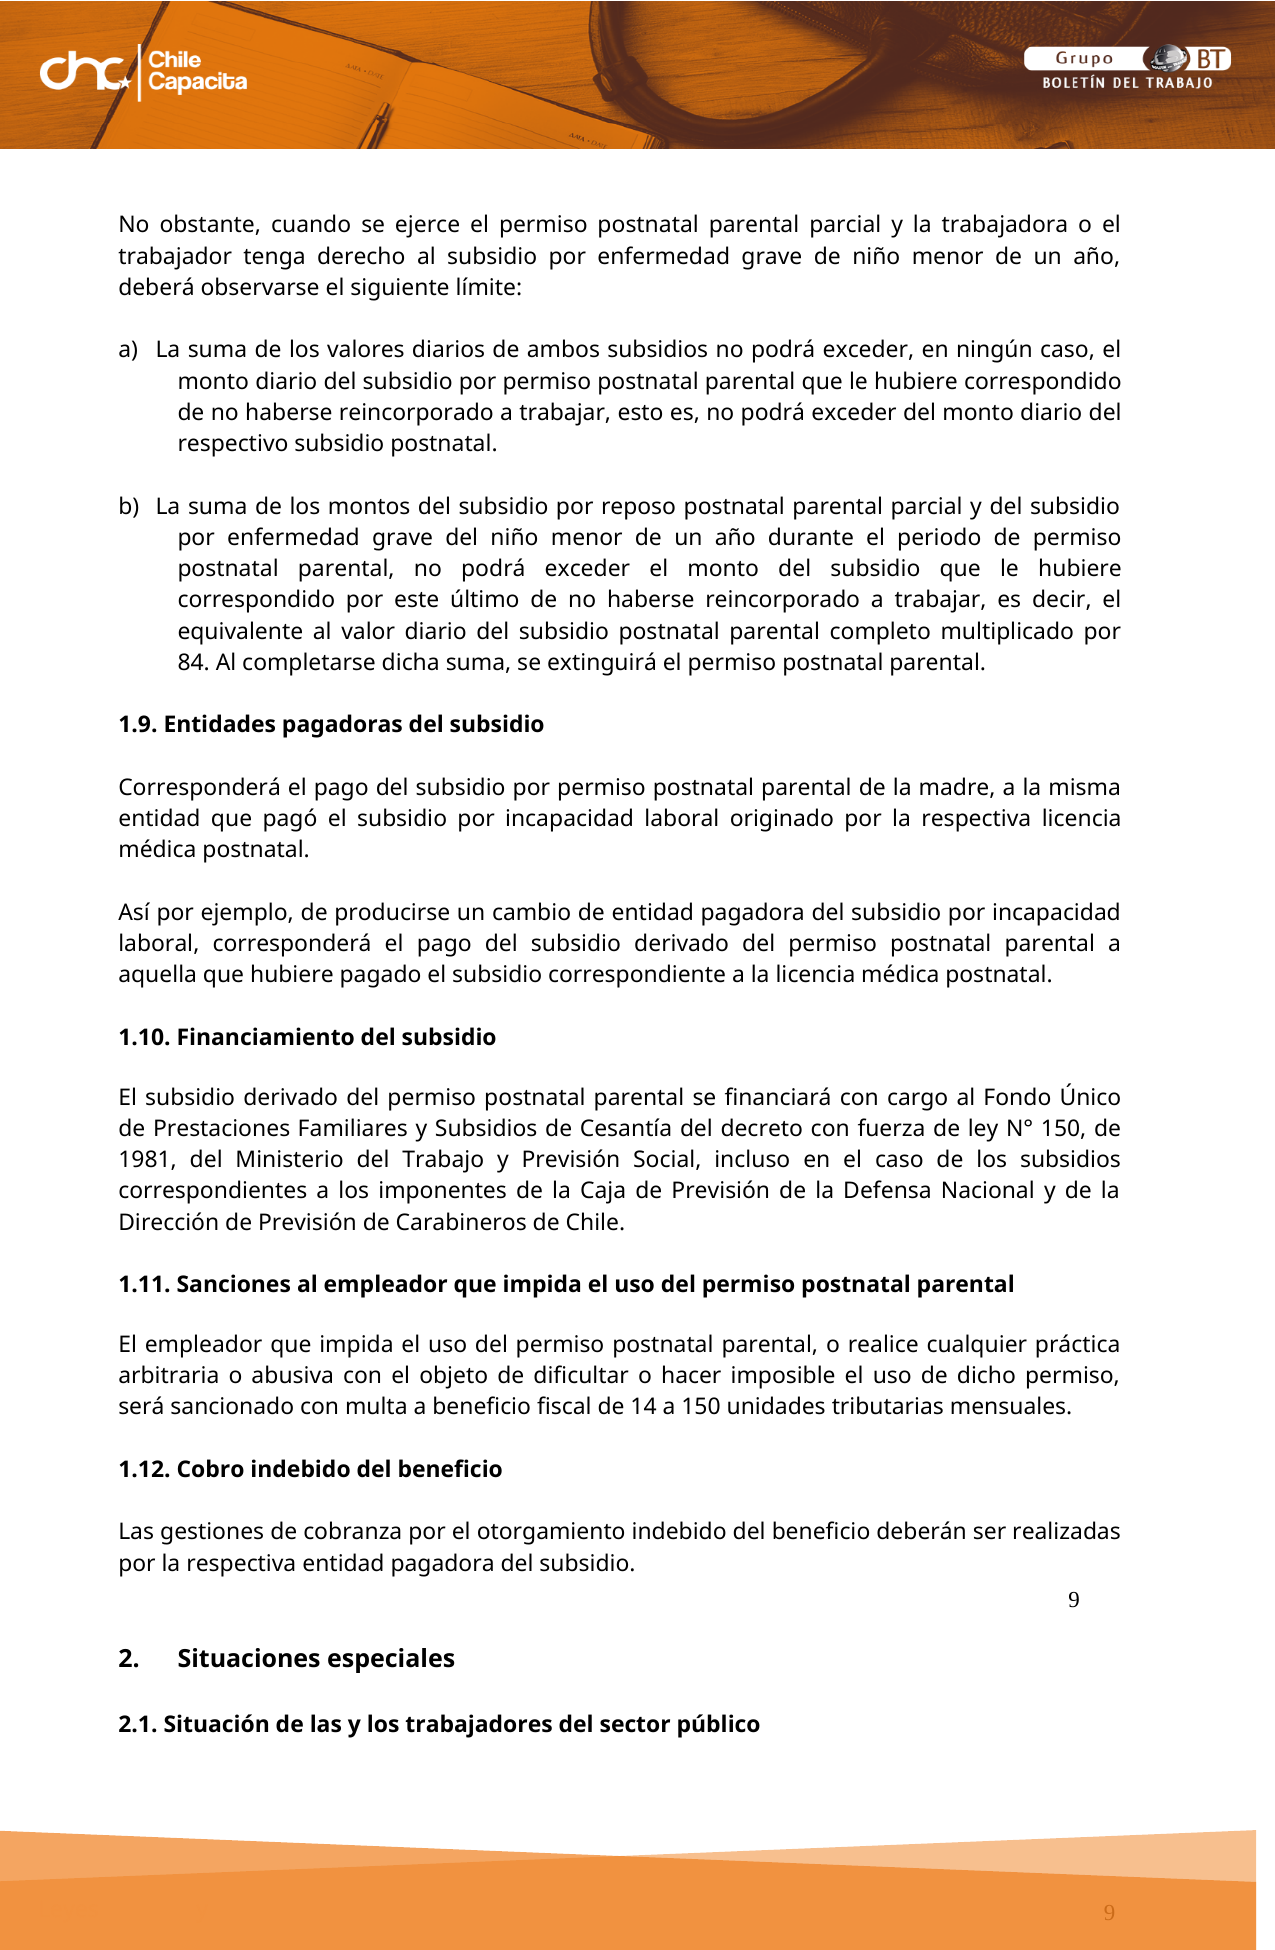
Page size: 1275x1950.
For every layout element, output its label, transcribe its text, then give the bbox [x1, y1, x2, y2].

list Entidades pagadoras del subsidio [118, 708, 1122, 740]
list La suma de los montos del subsidio por reposo postnatal parental parcial y del subsidio por enfermedad grave del niño menor de un año durante el periodo de permiso postnatal parental, no podrá exceder el monto del subsidio que le hubiere correspondido por este último de no haberse reincorporado a trabajar, es decir, el equivalente al valor diario del subsidio postnatal parental completo multiplicado por 84. Al completarse dicha suma, se extinguirá el permiso postnatal parental. [118, 490, 1122, 677]
text Las gestiones de cobranza por el otorgamiento indebido del beneficio deberán ser realizadas por la respectiva entidad pagadora del subsidio. [118, 1515, 1122, 1578]
subtitle Financiamiento del subsidio [118, 1021, 1122, 1052]
subtitle Situaciones especiales [118, 1640, 1122, 1674]
list Corresponderá el pago del subsidio por permiso postnatal parental de la madre, a la misma entidad que pagó el subsidio por incapacidad laboral originado por la respectiva licencia médica postnatal. [118, 771, 1122, 865]
text El empleador que impida el uso del permiso postnatal parental, o realice cualquier práctica arbitraria o abusiva con el objeto de dificultar o hacer imposible el uso de dicho permiso, será sancionado con multa a beneficio fiscal de 14 a 150 unidades tributarias mensuales. [118, 1328, 1122, 1422]
subtitle Sanciones al empleador que impida el uso del permiso postnatal parental [118, 1268, 1122, 1299]
list La suma de los valores diarios de ambos subsidios no podrá exceder, en ningún caso, el monto diario del subsidio por permiso postnatal parental que le hubiere correspondido de no haberse reincorporado a trabajar, esto es, no podrá exceder del monto diario del respectivo subsidio postnatal. [118, 333, 1122, 458]
subtitle Situación de las y los trabajadores del sector público [118, 1708, 1122, 1740]
text No obstante, cuando se ejerce el permiso postnatal parental parcial y la trabajadora o el trabajador tenga derecho al subsidio por enfermedad grave de niño menor de un año, deberá observarse el siguiente límite: [118, 208, 1122, 302]
subtitle Cobro indebido del beneficio [118, 1453, 1122, 1484]
text El subsidio derivado del permiso postnatal parental se financiará con cargo al Fondo Único de Prestaciones Familiares y Subsidios de Cesantía del decreto con fuerza de ley N° 150, de 1981, del Ministerio del Trabajo y Previsión Social, incluso en el caso de los subsidios correspondientes a los imponentes de la Caja de Previsión de la Defensa Nacional y de la Dirección de Previsión de Carabineros de Chile. [118, 1081, 1122, 1237]
list Así por ejemplo, de producirse un cambio de entidad pagadora del subsidio por incapacidad laboral, corresponderá el pago del subsidio derivado del permiso postnatal parental a aquella que hubiere pagado el subsidio correspondiente a la licencia médica postnatal. [118, 896, 1122, 990]
picture [0, 1, 1275, 149]
